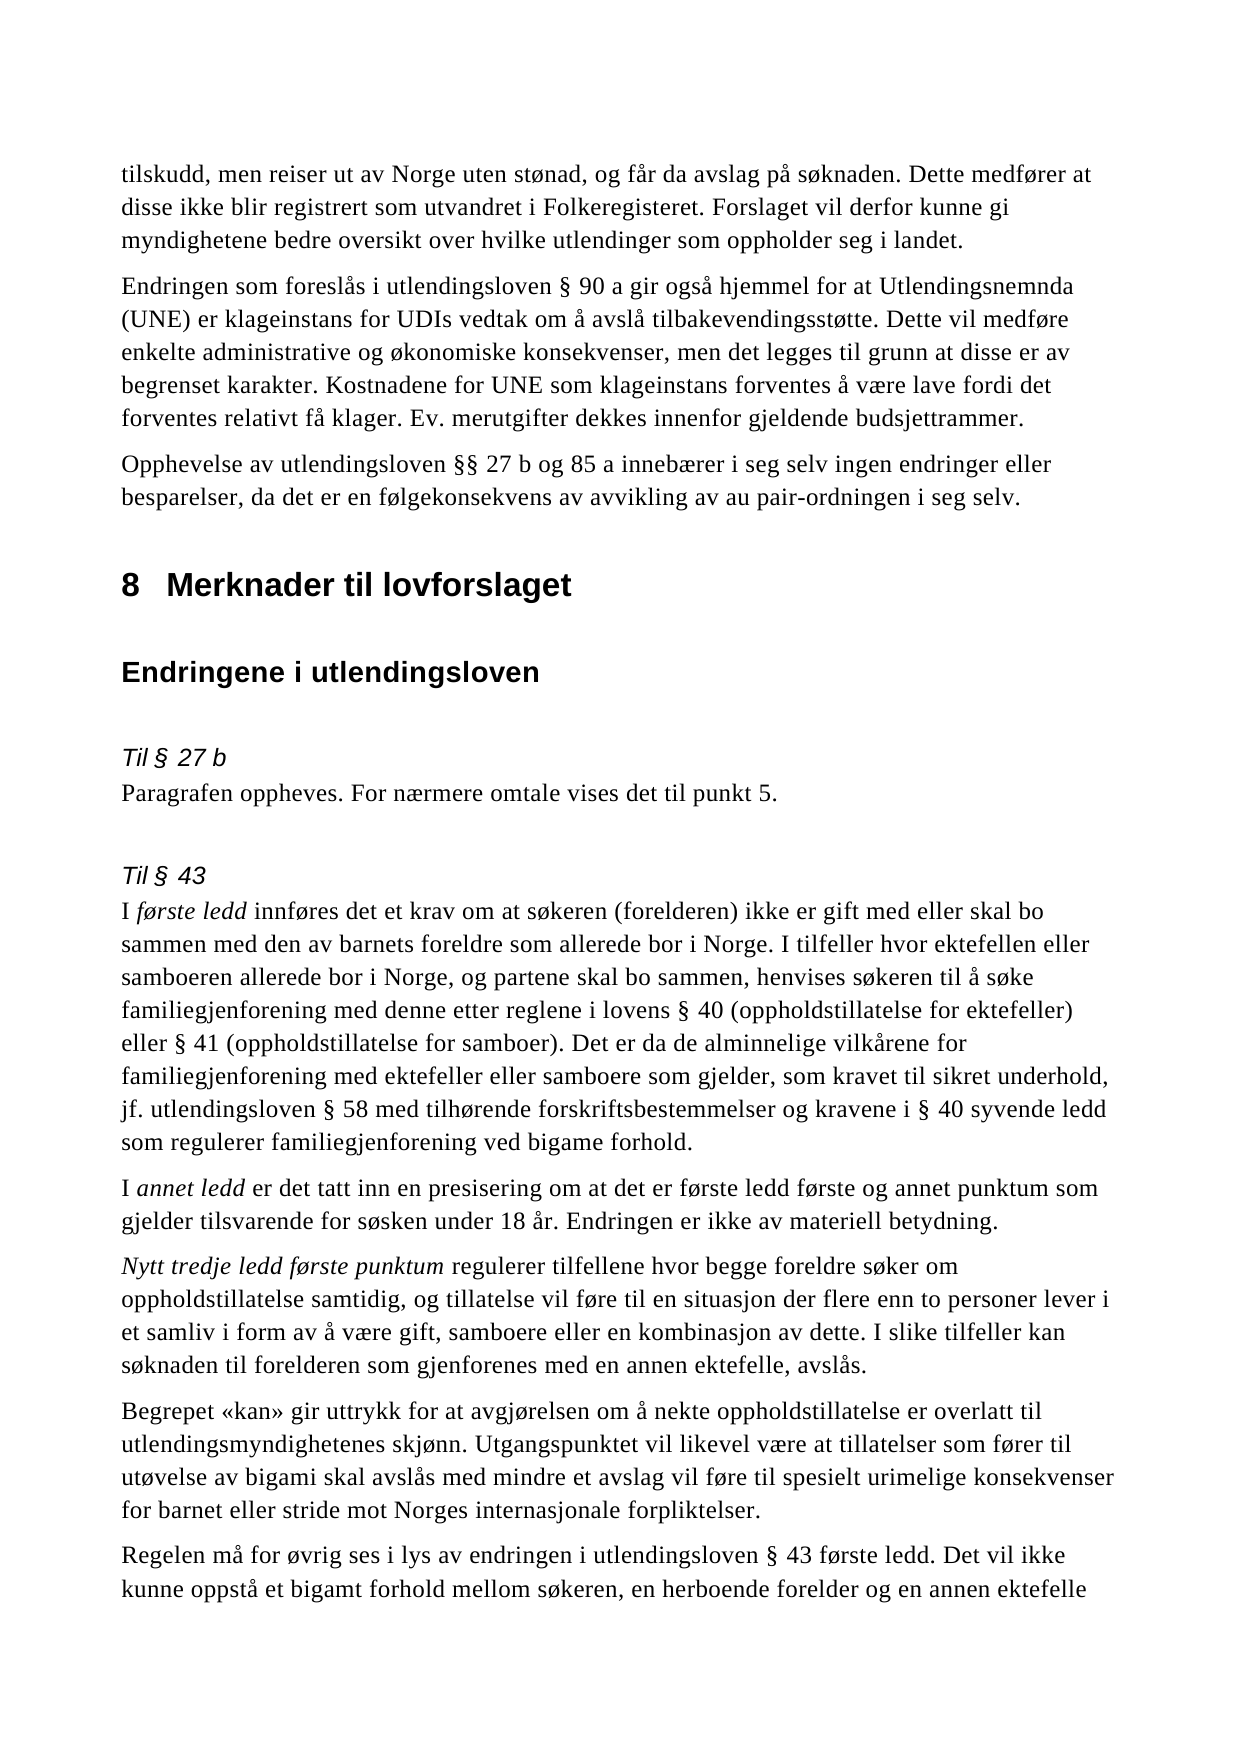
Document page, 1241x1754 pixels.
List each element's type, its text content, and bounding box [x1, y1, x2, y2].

text Til § 43 [121, 861, 1119, 890]
subtitle Endringene i utlendingsloven [121, 655, 1119, 688]
text Opphevelse av utlendingsloven §§ 27 b og 85 a innebærer i seg selv ingen endringer eller besparelser, da det er en følgekonsekvens av avvikling av au pair-ordningen i seg selv. [121, 449, 1119, 510]
text I annet ledd er det tatt inn en presisering om at det er første ledd første og annet punktum som gjelder tilsvarende for søsken under 18 år. Endringen er ikke av materiell betydning. [121, 1173, 1119, 1235]
text Paragrafen oppheves. For nærmere omtale vises det til punkt 5. [121, 778, 1119, 807]
text I første ledd innføres det et krav om at søkeren (forelderen) ikke er gift med eller skal bo sammen med den av barnets foreldre som allerede bor i Norge. I tilfeller hvor ektefellen eller samboeren allerede bor i Norge, og partene skal bo sammen, henvises søkeren til å søke familiegjenforening med denne etter reglene i lovens § 40 (oppholdstillatelse for ektefeller) eller § 41 (oppholdstillatelse for samboer). Det er da de alminnelige vilkårene for familiegjenforening med ektefeller eller samboere som gjelder, som kravet til sikret underhold, jf. utlendingsloven § 58 med tilhørende forskriftsbestemmelser og kravene i § 40 syvende ledd som regulerer familiegjenforening ved bigame forhold. [121, 896, 1119, 1156]
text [121, 159, 1119, 254]
subtitle Merknader til lovforslaget [121, 565, 1119, 603]
text Til § 27 b [121, 743, 1119, 772]
text Endringen som foreslås i utlendingsloven § 90 a gir også hjemmel for at Utlendingsnemnda (UNE) er klageinstans for UDIs vedtak om å avslå tilbakevendingsstøtte. Dette vil medføre enkelte administrative og økonomiske konsekvenser, men det legges til grunn at disse er av begrenset karakter. Kostnadene for UNE som klageinstans forventes å være lave fordi det forventes relativt få klager. Ev. merutgifter dekkes innenfor gjeldende budsjettrammer. [121, 271, 1119, 432]
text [121, 1541, 1119, 1602]
text Begrepet «kan» gir uttrykk for at avgjørelsen om å nekte oppholdstillatelse er overlatt til utlendingsmyndighetenes skjønn. Utgangspunktet vil likevel være at tillatelser som fører til utøvelse av bigami skal avslås med mindre et avslag vil føre til spesielt urimelige konsekvenser for barnet eller stride mot Norges internasjonale forpliktelser. [121, 1396, 1119, 1524]
text Nytt tredje ledd første punktum regulerer tilfellene hvor begge foreldre søker om oppholdstillatelse samtidig, og tillatelse vil føre til en situasjon der flere enn to personer lever i et samliv i form av å være gift, samboere eller en kombinasjon av dette. I slike tilfeller kan søknaden til forelderen som gjenforenes med en annen ektefelle, avslås. [121, 1251, 1119, 1379]
